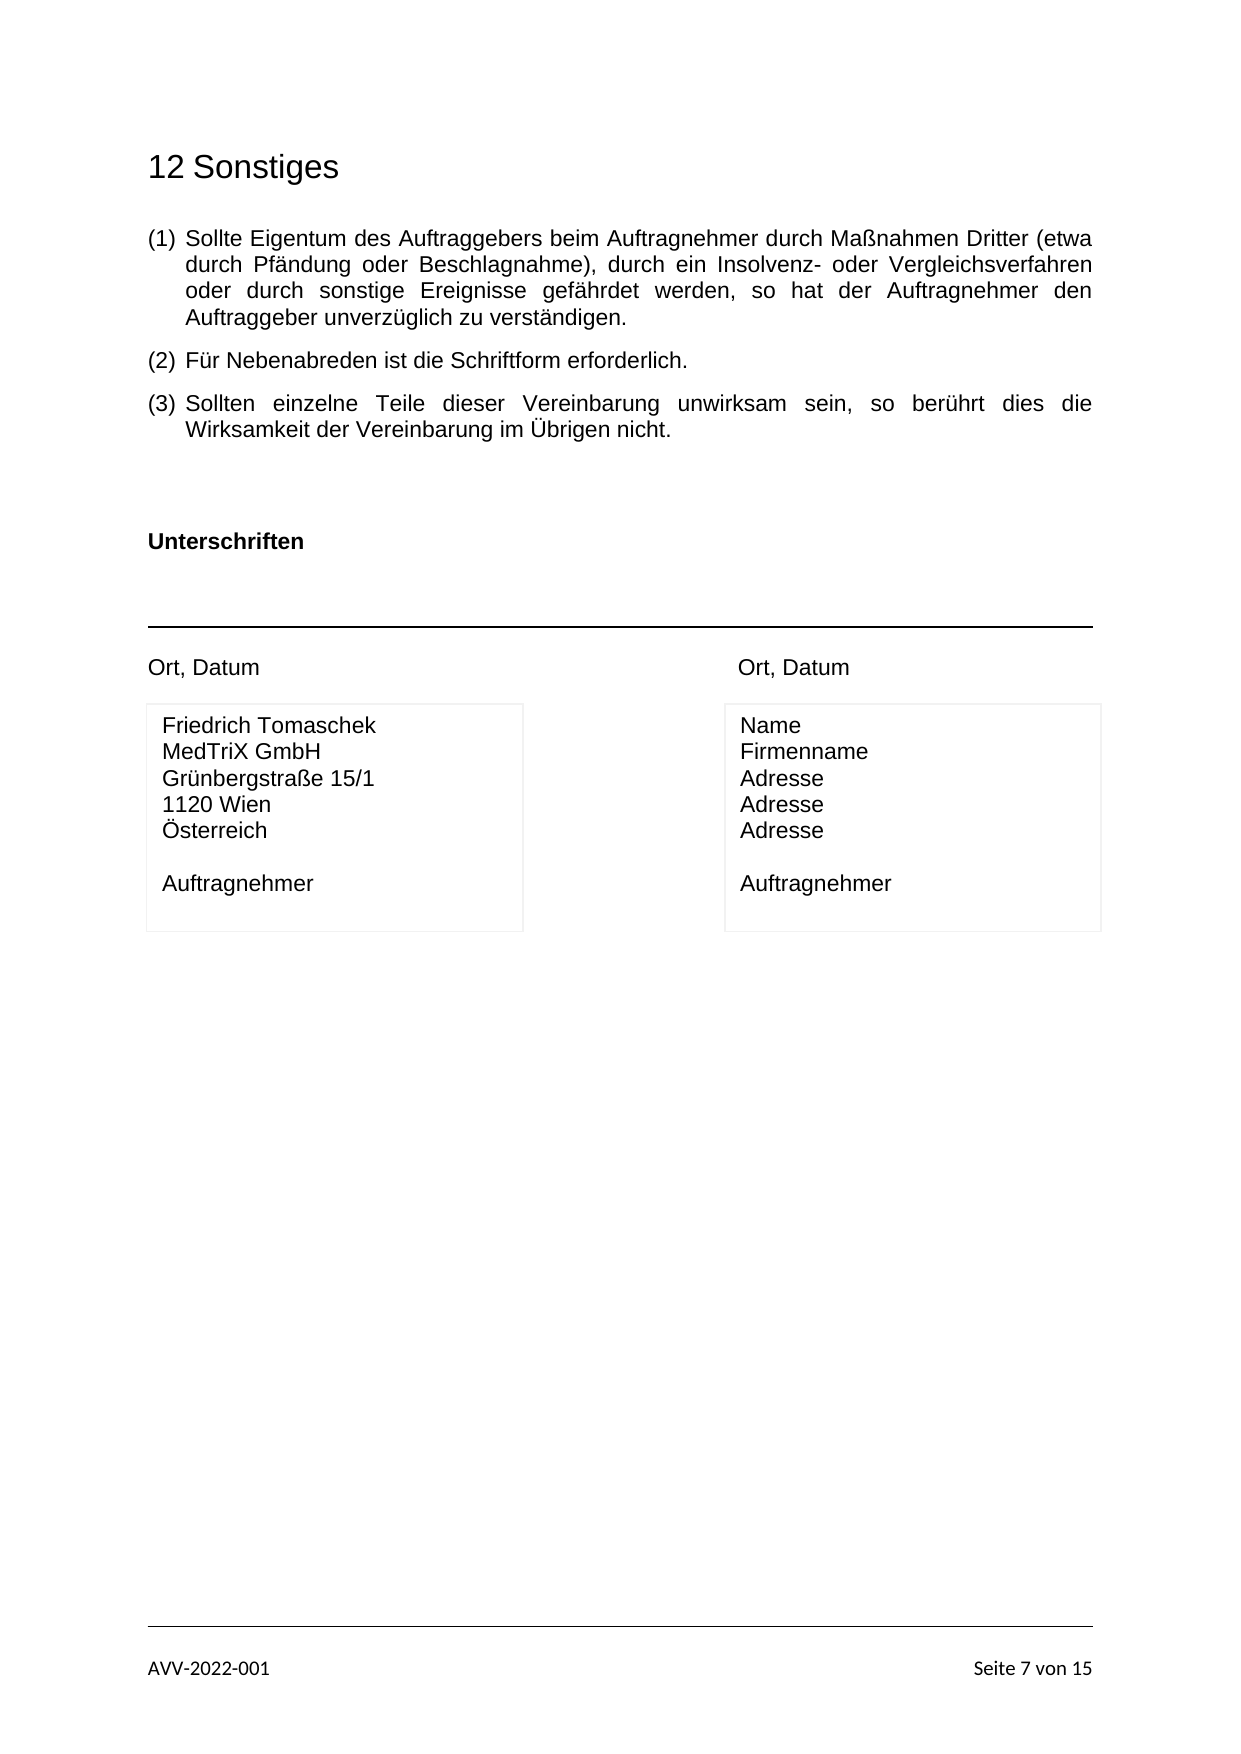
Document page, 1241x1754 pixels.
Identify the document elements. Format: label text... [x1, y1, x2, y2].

list Für Nebenabreden ist die Schriftform erforderlich. [148, 347, 1093, 373]
text Ort, Datum Ort, Datum [148, 654, 1093, 680]
list Sollte Eigentum des Auftraggebers beim Auftragnehmer durch Maßnahmen Dritter (etwa durch Pfändung oder Beschlagnahme), durch ein Insolvenz- oder Vergleichsverfahren oder durch sonstige Ereignisse gefährdet werden, so hat der Auftragnehmer den Auftraggeber unverzüglich zu verständigen. [148, 224, 1093, 330]
subtitle Sonstiges [148, 148, 1093, 186]
list Sollten einzelne Teile dieser Vereinbarung unwirksam sein, so berührt dies die Wirksamkeit der Vereinbarung im Übrigen nicht. [148, 389, 1093, 442]
text Unterschriften [148, 528, 1093, 555]
